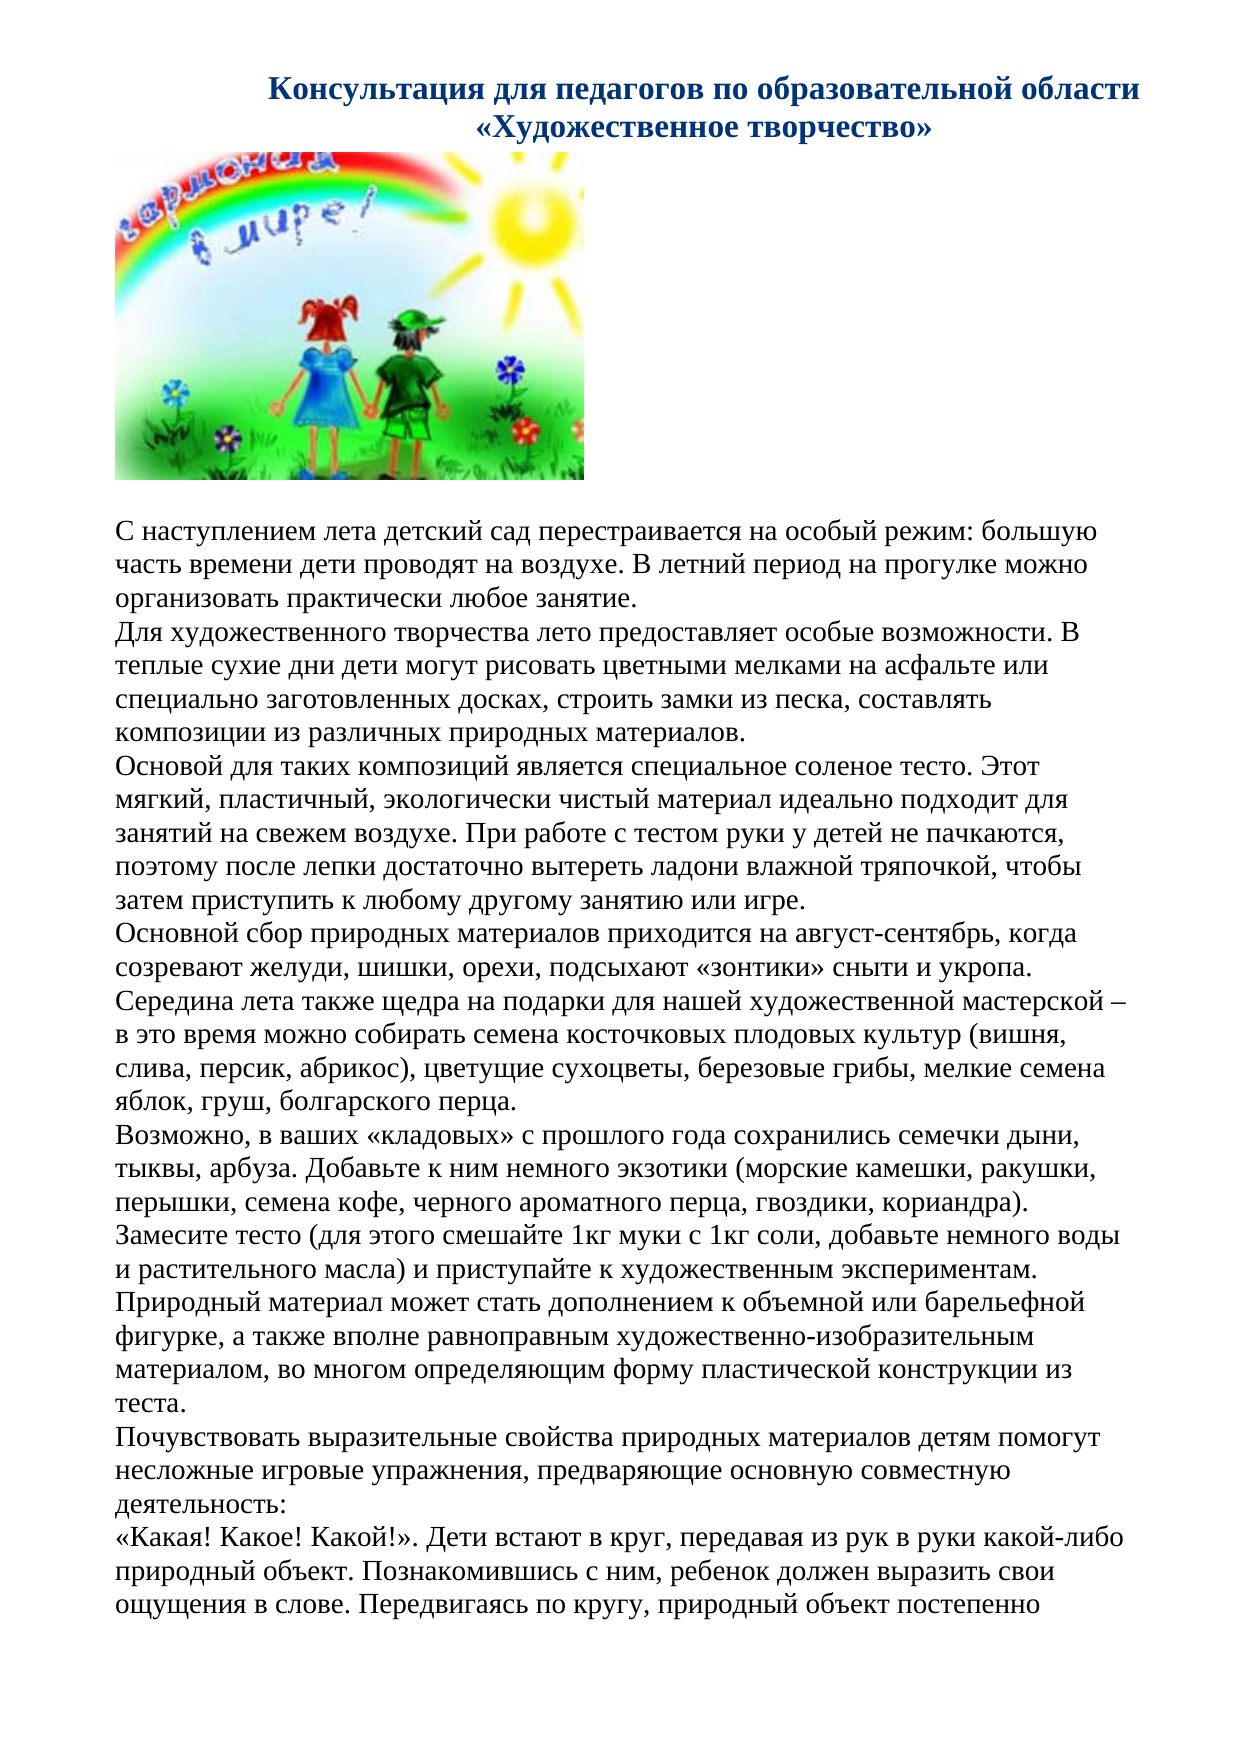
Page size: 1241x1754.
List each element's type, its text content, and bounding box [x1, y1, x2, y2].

table_header Консультация для педагогов по образовательной области «Художественное творчество» [204, 59, 1157, 153]
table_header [103, 153, 1137, 1620]
picture [115, 152, 584, 480]
